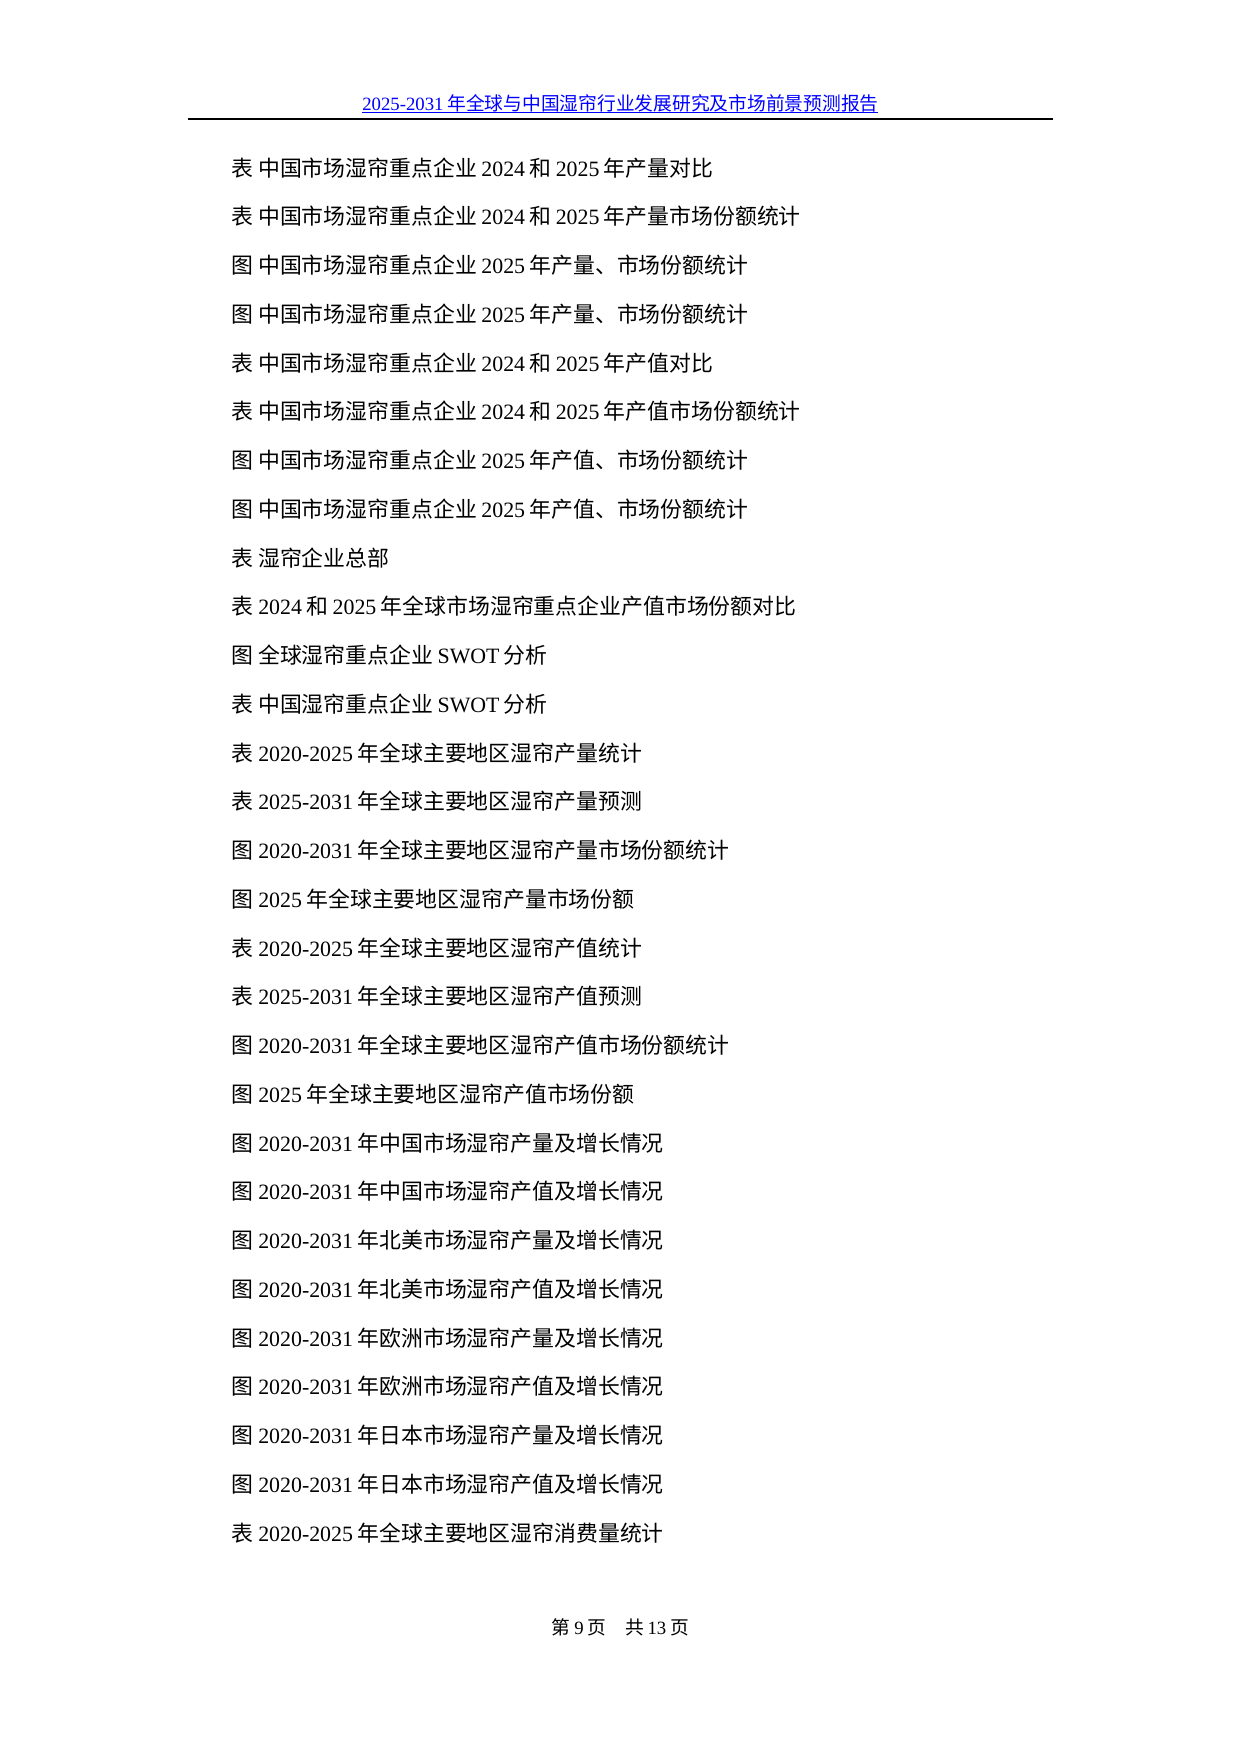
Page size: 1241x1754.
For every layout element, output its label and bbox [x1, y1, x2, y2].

text [187, 150, 1053, 1548]
